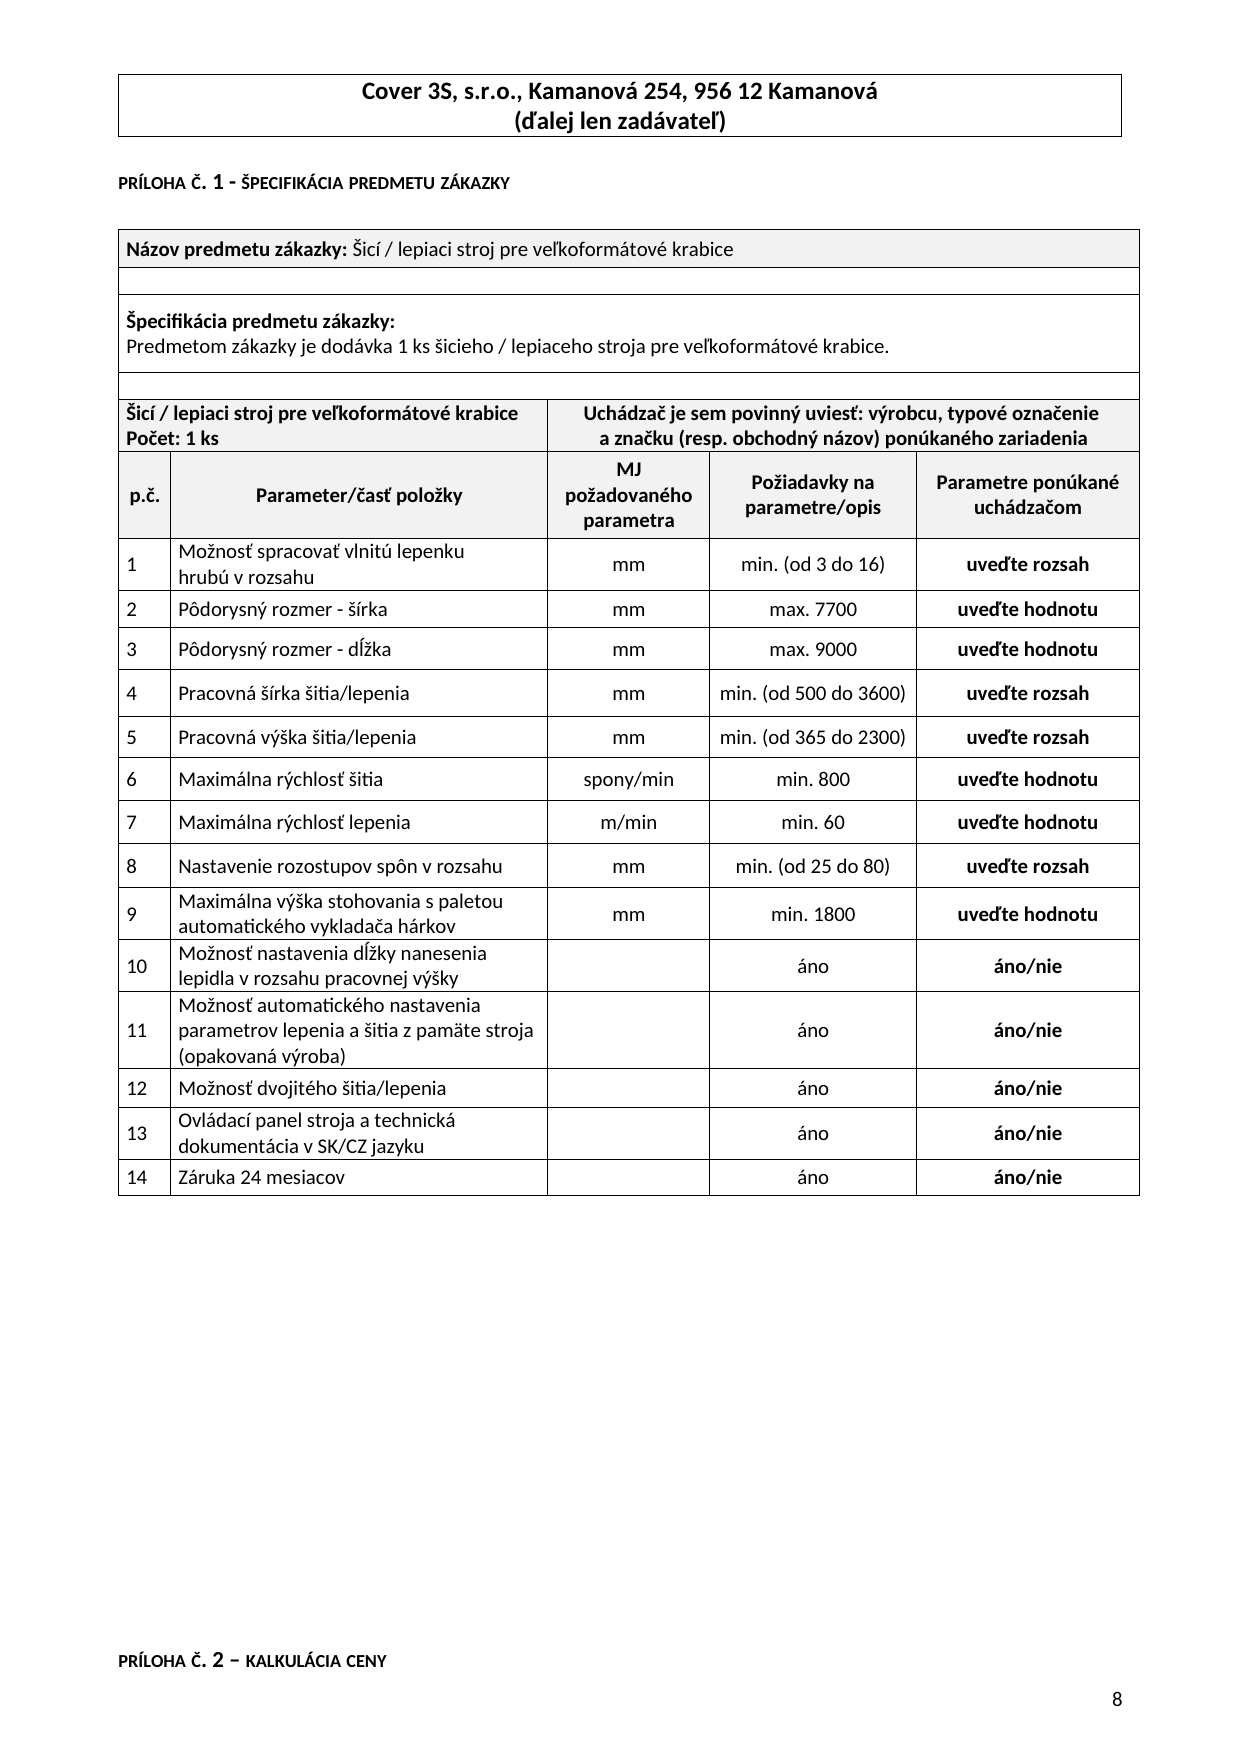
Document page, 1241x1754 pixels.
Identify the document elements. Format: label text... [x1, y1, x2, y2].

table_cell min. 60 [710, 801, 916, 843]
table_cell Nastavenie rozostupov spôn v rozsahu [171, 844, 547, 887]
table_cell Špecifikácia predmetu zákazky: Predmetom zákazky je dodávka 1 ks šicieho / lepiaceho stroja pre veľkoformátové krabice. [119, 295, 1139, 372]
table_cell 6 [119, 758, 170, 800]
table_cell Uchádzač je sem povinný uviesť: výrobcu, typové označenie a značku (resp. obchodný názov) ponúkaného zariadenia [548, 400, 1139, 451]
table_cell MJ požadovaného parametra [548, 452, 709, 538]
table_cell Parametre ponúkané uchádzačom [917, 452, 1139, 538]
table_cell mm [548, 717, 709, 757]
table_cell 7 [119, 801, 170, 843]
table_cell min. (od 500 do 3600) [710, 670, 916, 716]
table_cell áno [710, 940, 916, 991]
table_cell uveďte hodnotu [917, 758, 1139, 800]
table_cell max. 7700 [710, 591, 916, 627]
table_cell uveďte hodnotu [917, 591, 1139, 627]
table_cell uveďte hodnotu [917, 628, 1139, 669]
text príloha č. 1 - špecifikácia predmetu zákazky [118, 167, 1122, 195]
table_cell uveďte rozsah [917, 539, 1139, 589]
table_cell mm [548, 670, 709, 716]
table_cell áno/nie [917, 940, 1139, 991]
table_cell uveďte rozsah [917, 717, 1139, 757]
table_cell áno/nie [917, 1108, 1139, 1158]
table_cell áno [710, 1160, 916, 1195]
table_cell mm [548, 888, 709, 939]
table_cell 9 [119, 888, 170, 939]
table_cell uveďte rozsah [917, 670, 1139, 716]
table_cell [119, 268, 1139, 294]
table_cell 5 [119, 717, 170, 757]
table_cell min. 1800 [710, 888, 916, 939]
table_cell 1 [119, 539, 170, 589]
table_cell Maximálna výška stohovania s paletou automatického vykladača hárkov [171, 888, 547, 939]
table_cell [548, 1069, 709, 1107]
table_cell áno [710, 992, 916, 1068]
table_cell áno [710, 1069, 916, 1107]
table_cell mm [548, 844, 709, 887]
table_cell Pracovná šírka šitia/lepenia [171, 670, 547, 716]
table_cell Možnosť spracovať vlnitú lepenku hrubú v rozsahu [171, 539, 547, 589]
table_cell 11 [119, 992, 170, 1068]
table_cell 4 [119, 670, 170, 716]
table_cell 14 [119, 1160, 170, 1195]
table_cell 3 [119, 628, 170, 669]
table_cell Možnosť dvojitého šitia/lepenia [171, 1069, 547, 1107]
table_cell 8 [119, 844, 170, 887]
table_cell 10 [119, 940, 170, 991]
table_cell Ovládací panel stroja a technická dokumentácia v SK/CZ jazyku [171, 1108, 547, 1158]
table_cell 12 [119, 1069, 170, 1107]
table_cell Pôdorysný rozmer - šírka [171, 591, 547, 627]
table_cell Pracovná výška šitia/lepenia [171, 717, 547, 757]
table_cell uveďte hodnotu [917, 801, 1139, 843]
table_cell áno/nie [917, 1160, 1139, 1195]
table_cell 13 [119, 1108, 170, 1158]
table_cell Možnosť nastavenia dĺžky nanesenia lepidla v rozsahu pracovnej výšky [171, 940, 547, 991]
table_cell Maximálna rýchlosť šitia [171, 758, 547, 800]
table_cell [548, 992, 709, 1068]
table_cell Možnosť automatického nastavenia parametrov lepenia a šitia z pamäte stroja (opakovaná výroba) [171, 992, 547, 1068]
table_cell m/min [548, 801, 709, 843]
table_cell min. (od 25 do 80) [710, 844, 916, 887]
table_cell uveďte rozsah [917, 844, 1139, 887]
table_cell mm [548, 591, 709, 627]
table_cell mm [548, 539, 709, 589]
table_cell Pôdorysný rozmer - dĺžka [171, 628, 547, 669]
table_cell [548, 1160, 709, 1195]
table_cell uveďte hodnotu [917, 888, 1139, 939]
table_cell min. (od 365 do 2300) [710, 717, 916, 757]
table_cell max. 9000 [710, 628, 916, 669]
table_cell 2 [119, 591, 170, 627]
table_cell Maximálna rýchlosť lepenia [171, 801, 547, 843]
table_cell áno/nie [917, 1069, 1139, 1107]
table_cell [119, 373, 1139, 399]
table_cell min. 800 [710, 758, 916, 800]
table_cell áno/nie [917, 992, 1139, 1068]
text príloha č. 2 – kalkulácia ceny [118, 1645, 1122, 1673]
table_cell [548, 1108, 709, 1158]
table_cell Záruka 24 mesiacov [171, 1160, 547, 1195]
table_cell Parameter/časť položky [171, 452, 547, 538]
table_cell [548, 940, 709, 991]
table_cell min. (od 3 do 16) [710, 539, 916, 589]
table_cell áno [710, 1108, 916, 1158]
table_cell spony/min [548, 758, 709, 800]
table_cell Požiadavky na parametre/opis [710, 452, 916, 538]
table_header Názov predmetu zákazky: Šicí / lepiaci stroj pre veľkoformátové krabice [119, 230, 1139, 267]
table_cell Šicí / lepiaci stroj pre veľkoformátové krabice Počet: 1 ks [119, 400, 547, 451]
table_cell p.č. [119, 452, 170, 538]
table_cell mm [548, 628, 709, 669]
